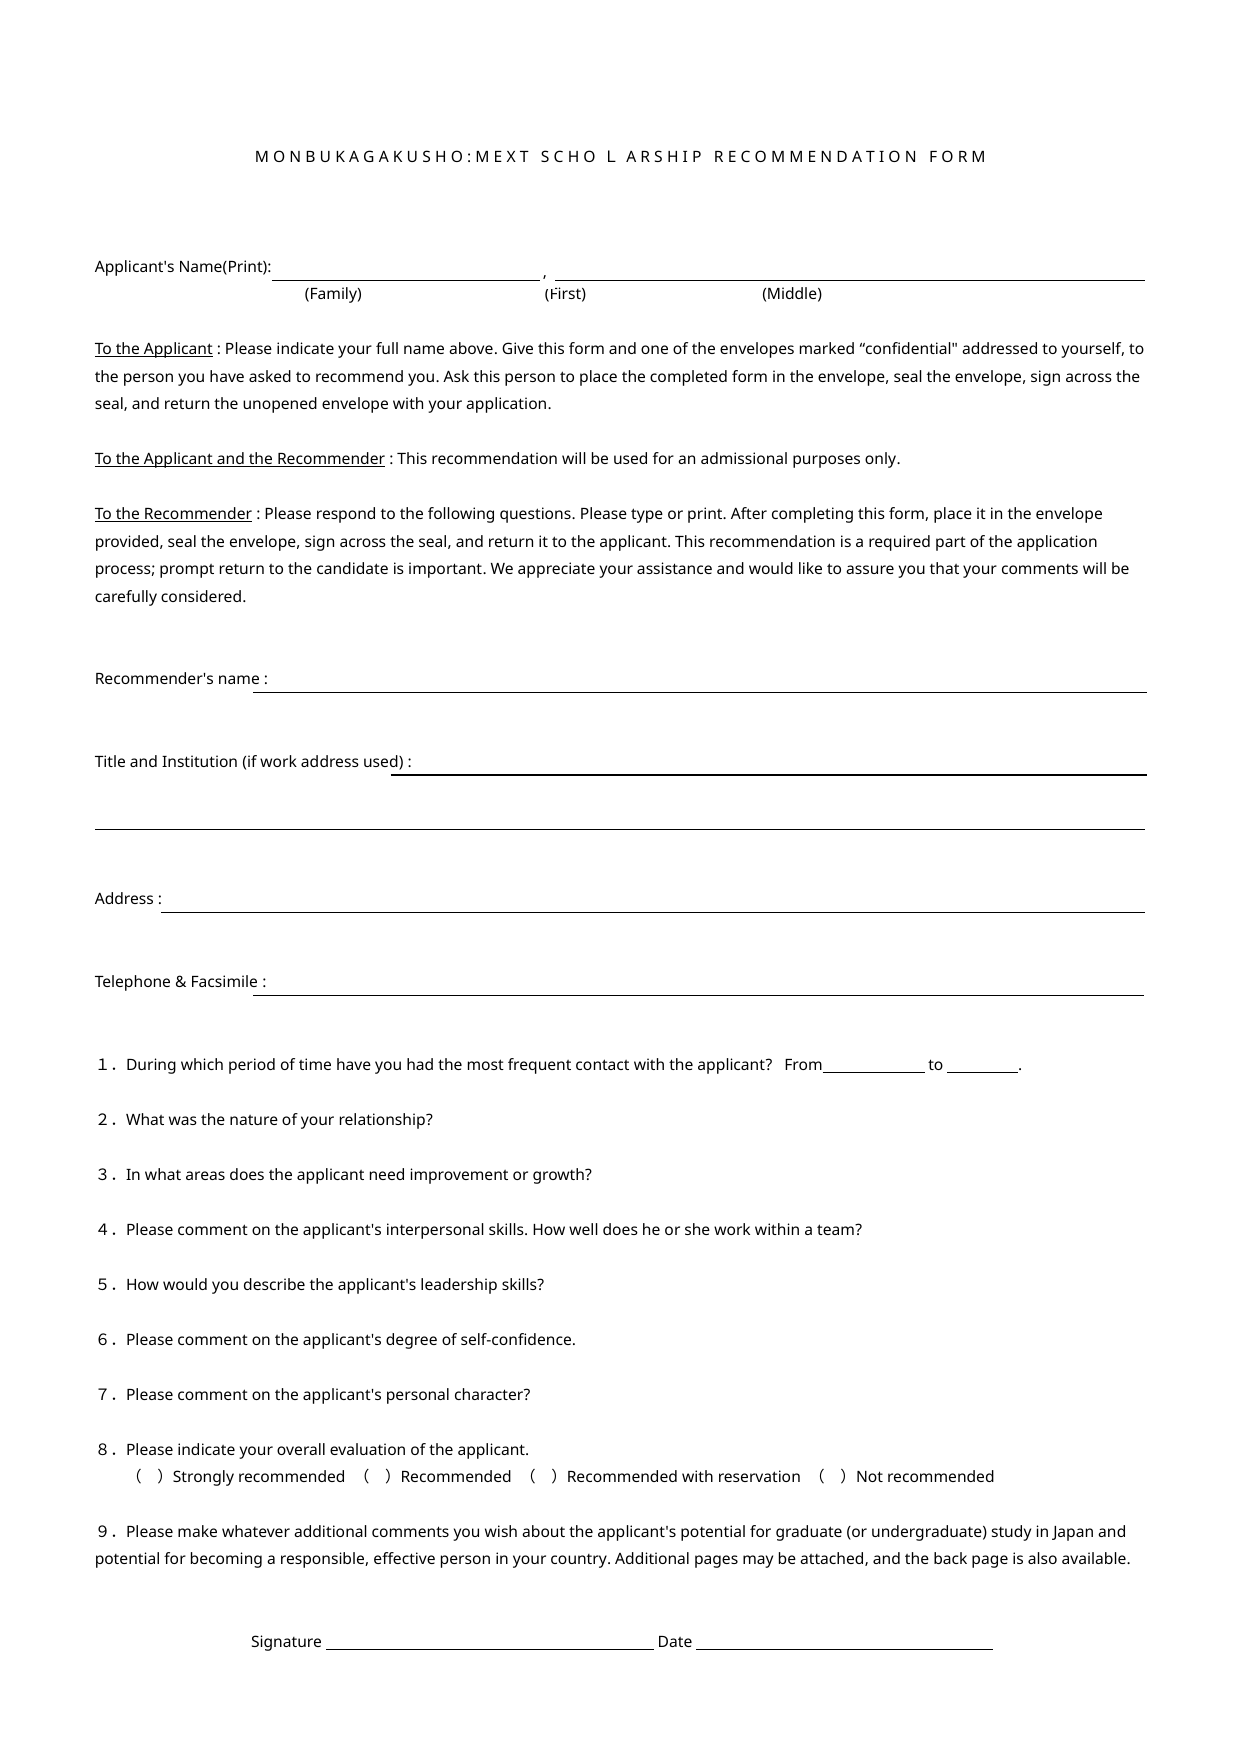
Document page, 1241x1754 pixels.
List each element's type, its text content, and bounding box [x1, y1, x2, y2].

text ２．What was the nature of your relationship? [94, 1105, 1146, 1132]
text ４．Please comment on the applicant's interpersonal skills. How well does he or she work within a team? [94, 1215, 1146, 1242]
text Recommender's name : [94, 665, 1146, 692]
text MONBUKAGAKUSHO:MEXT SCHOＬARSHIP RECOMMENDATION FORM [94, 142, 1146, 170]
text Signature Date [94, 1627, 1146, 1655]
text Address : [94, 885, 1146, 912]
text Telephone & Facsimile : [94, 967, 1146, 995]
text Title and Institution (if work address used) : [94, 747, 1146, 775]
text ９．Please make whatever additional comments you wish about the applicant's potential for graduate (or undergraduate) study in Japan and potential for becoming a responsible, effective person in your country. Additional pages may be attached, and the back page is also available. [94, 1517, 1146, 1572]
text ５．How would you describe the applicant's leadership skills? [94, 1270, 1146, 1297]
text ８．Please indicate your overall evaluation of the applicant. [94, 1435, 1146, 1462]
text （ ）Strongly recommended （ ）Recommended （ ）Recommended with reservation （ ）Not recommended [94, 1462, 1146, 1490]
text ７．Please comment on the applicant's personal character? [94, 1380, 1146, 1407]
text (Family) (First) (Middle) [94, 280, 1146, 307]
text To the Recommender : Please respond to the following questions. Please type or print. After completing this form, place it in the envelope provided, seal the envelope, sign across the seal, and return it to the applicant. This recommendation is a required part of the application process; prompt return to the candidate is important. We appreciate your assistance and would like to assure you that your comments will be carefully considered. [94, 500, 1146, 610]
text ３．In what areas does the applicant need improvement or growth? [94, 1160, 1146, 1187]
text Applicant's Name(Print): [94, 252, 1146, 280]
text ６．Please comment on the applicant's degree of self-confidence. [94, 1325, 1146, 1352]
text １．During which period of time have you had the most frequent contact with the applicant? From to . [94, 1050, 1146, 1077]
text To the Applicant and the Recommender : This recommendation will be used for an admissional purposes only. [94, 445, 1146, 472]
text To the Applicant : Please indicate your full name above. Give this form and one of the envelopes marked “confidential" addressed to yourself, to the person you have asked to recommend you. Ask this person to place the completed form in the envelope, seal the envelope, sign across the seal, and return the unopened envelope with your application. [94, 335, 1146, 417]
